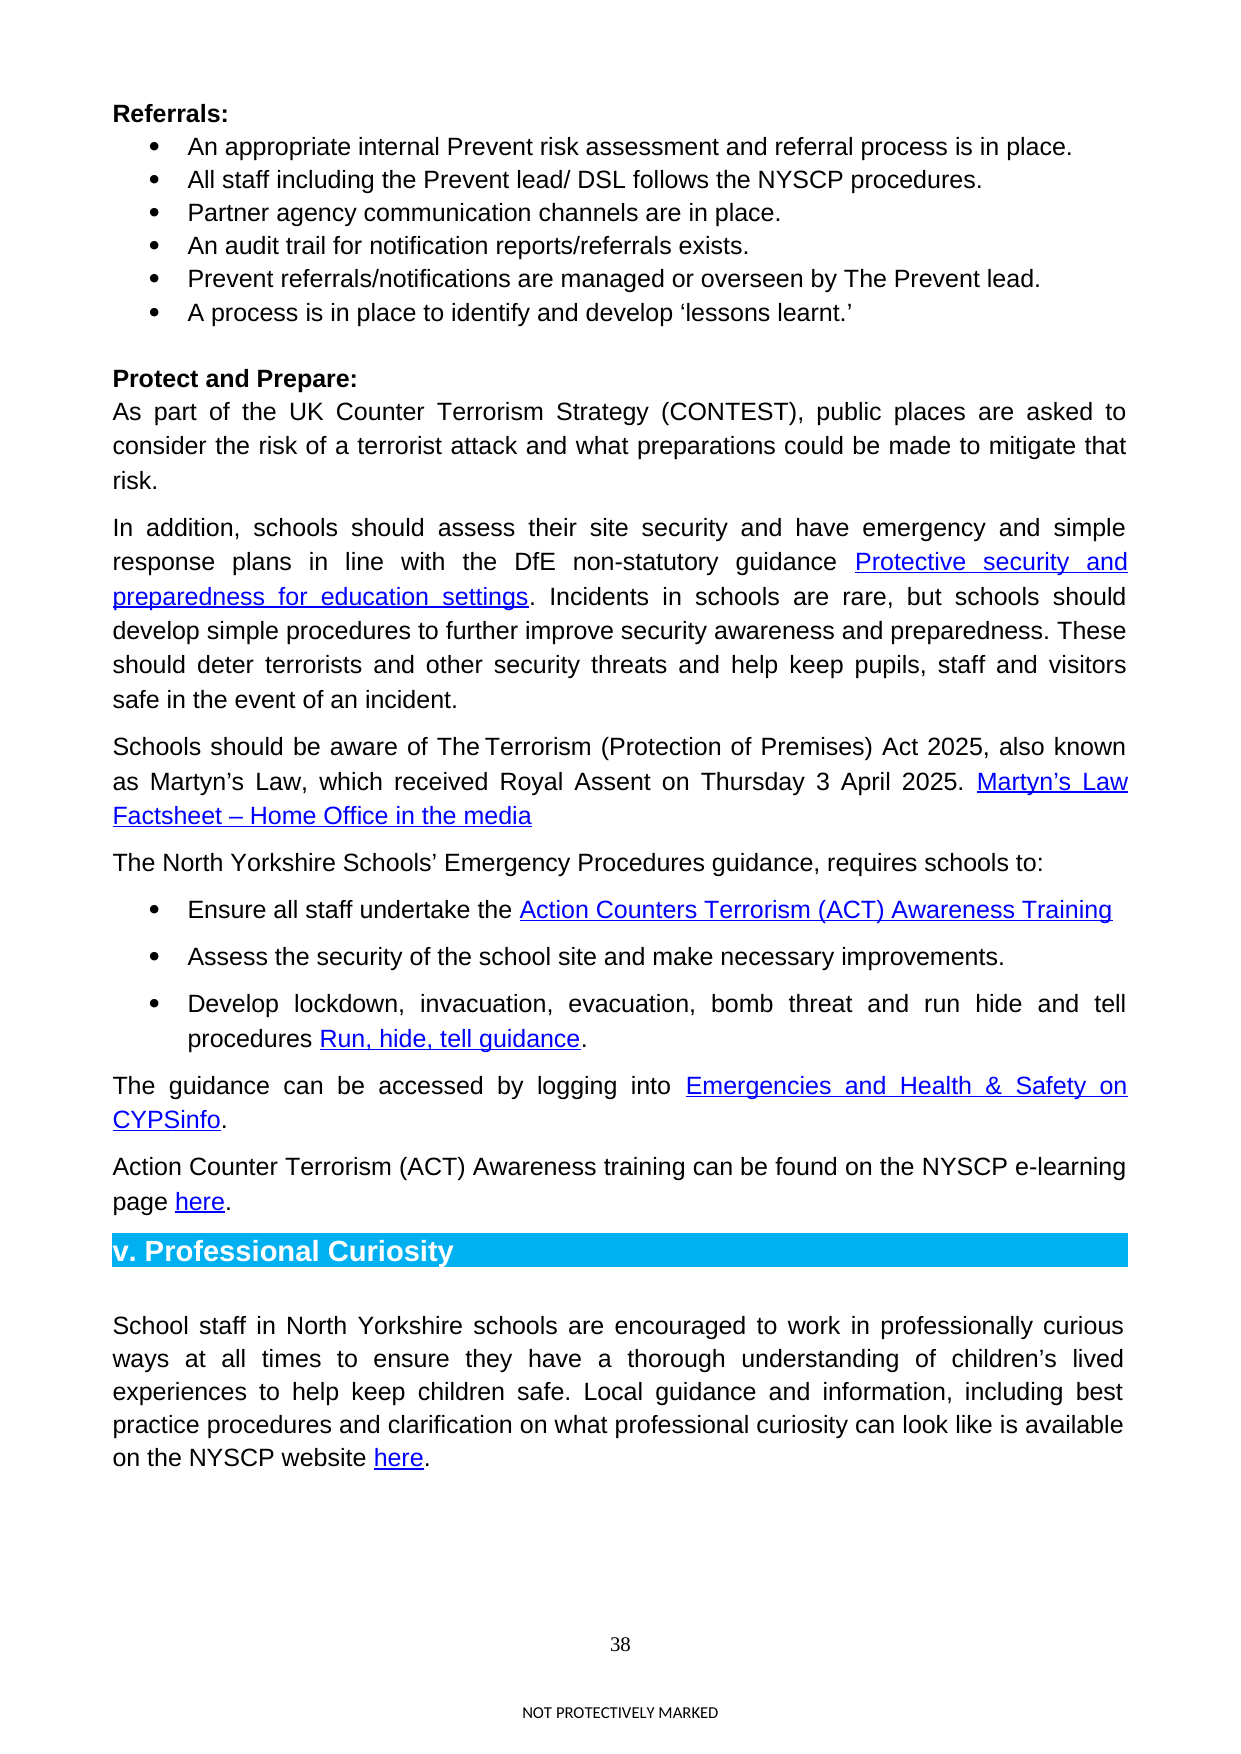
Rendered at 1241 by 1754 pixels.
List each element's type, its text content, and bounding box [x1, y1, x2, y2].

list Develop lockdown, invacuation, evacuation, bomb threat and run hide and tell procedures Run, hide, tell guidance. [150, 989, 1128, 1052]
list Partner agency communication channels are in place. [150, 198, 1128, 227]
text School staff in North Yorkshire schools are encouraged to work in professionally curious ways at all times to ensure they have a thorough understanding of children’s lived experiences to help keep children safe. Local guidance and information, including best practice procedures and clarification on what professional curiosity can look like is available on the NYSCP website here. [112, 1311, 1125, 1472]
list An appropriate internal Prevent risk assessment and referral process is in place. [150, 132, 1128, 161]
text Protect and Prepare: [112, 364, 1128, 392]
text Schools should be aware of The Terrorism (Protection of Premises) Act 2025, also known as Martyn’s Law, which received Royal Assent on Thursday 3 April 2025. Martyn’s Law Factsheet – Home Office in the media [112, 732, 1128, 830]
subtitle v. Professional Curiosity [112, 1233, 1128, 1267]
list An audit trail for notification reports/referrals exists. [150, 231, 1128, 260]
text In addition, schools should assess their site security and have emergency and simple response plans in line with the DfE non-statutory guidance Protective security and preparedness for education settings. Incidents in schools are rare, but schools should develop simple procedures to further improve security awareness and preparedness. These should deter terrorists and other security threats and help keep pupils, staff and visitors safe in the event of an incident. [112, 513, 1128, 714]
list Ensure all staff undertake the Action Counters Terrorism (ACT) Awareness Training [150, 895, 1128, 924]
text The guidance can be accessed by logging into Emergencies and Health & Safety on CYPSinfo. [112, 1071, 1128, 1134]
text Referrals: [112, 99, 1128, 128]
list A process is in place to identify and develop ‘lessons learnt.’ [150, 297, 1128, 326]
text The North Yorkshire Schools’ Emergency Procedures guidance, requires schools to: [112, 848, 1128, 877]
text Action Counter Terrorism (ACT) Awareness training can be found on the NYSCP e-learning page here. [112, 1152, 1128, 1215]
list Prevent referrals/notifications are managed or overseen by The Prevent lead. [150, 264, 1128, 293]
list Assess the security of the school site and make necessary improvements. [150, 942, 1128, 971]
text As part of the UK Counter Terrorism Strategy (CONTEST), public places are asked to consider the risk of a terrorist attack and what preparations could be made to mitigate that risk. [112, 397, 1128, 494]
list All staff including the Prevent lead/ DSL follows the NYSCP procedures. [150, 165, 1128, 194]
